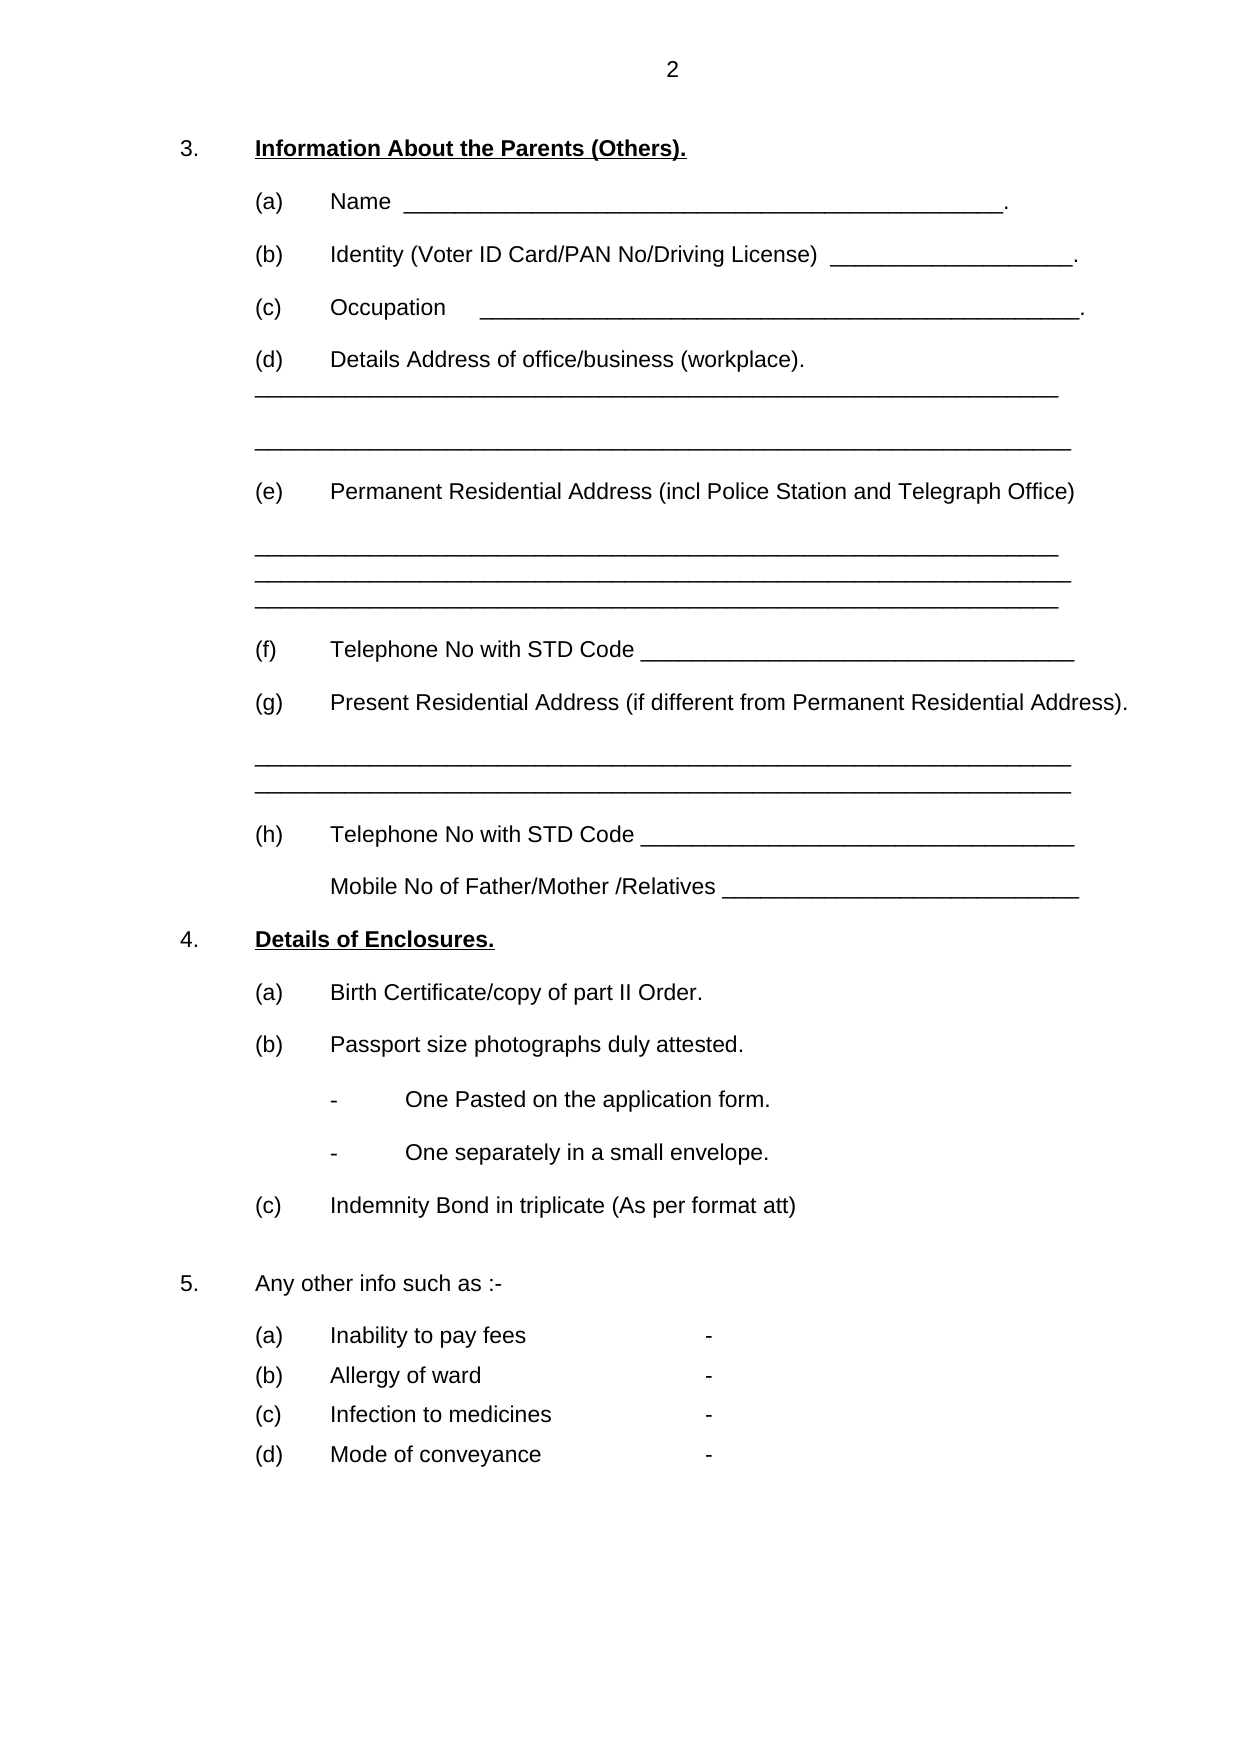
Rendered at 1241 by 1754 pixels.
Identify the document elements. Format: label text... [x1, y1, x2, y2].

title (c) Infection to medicines - [180, 1401, 1165, 1427]
title (a) Name _______________________________________________. [255, 188, 1165, 214]
title ________________________________________________________________ [217, 768, 1165, 794]
title One separately in a small envelope. [330, 1139, 1165, 1166]
title _______________________________________________________________ [217, 372, 1165, 399]
title (d) Mode of conveyance - [180, 1441, 1165, 1467]
title _______________________________________________________________ [217, 583, 1165, 610]
title (a) Inability to pay fees - [180, 1322, 1165, 1348]
title (e) Permanent Residential Address (incl Police Station and Telegraph Office) [217, 478, 1165, 504]
title (h) Telephone No with STD Code __________________________________ [180, 821, 1165, 847]
title (b) Identity (Voter ID Card/PAN No/Driving License) ___________________. [217, 241, 1165, 267]
title (d) Details Address of office/business (workplace). [180, 346, 1165, 372]
title One Pasted on the application form. [330, 1086, 1165, 1113]
title ________________________________________________________________ [217, 557, 1165, 583]
title (c) Indemnity Bond in triplicate (As per format att) [255, 1192, 1165, 1218]
title ________________________________________________________________ [217, 741, 1165, 768]
title 4. Details of Enclosures. [180, 926, 1165, 952]
title (c) Occupation _______________________________________________. [180, 293, 1165, 320]
title (f) Telephone No with STD Code __________________________________ [180, 636, 1165, 662]
title 5. Any other info such as :- [180, 1269, 1165, 1296]
title (g) Present Residential Address (if different from Permanent Residential Address). [217, 689, 1165, 715]
title 2 [180, 56, 1165, 83]
title (b) Allergy of ward - [180, 1362, 1165, 1388]
title ________________________________________________________________ [217, 425, 1165, 452]
title Mobile No of Father/Mother /Relatives ____________________________ [217, 873, 1165, 899]
title _______________________________________________________________ [217, 531, 1165, 557]
title (b) Passport size photographs duly attested. [255, 1031, 1165, 1058]
title Birth Certificate/copy of part II Order. [255, 979, 1165, 1005]
title 3. Information About the Parents (Others). [180, 135, 1165, 162]
